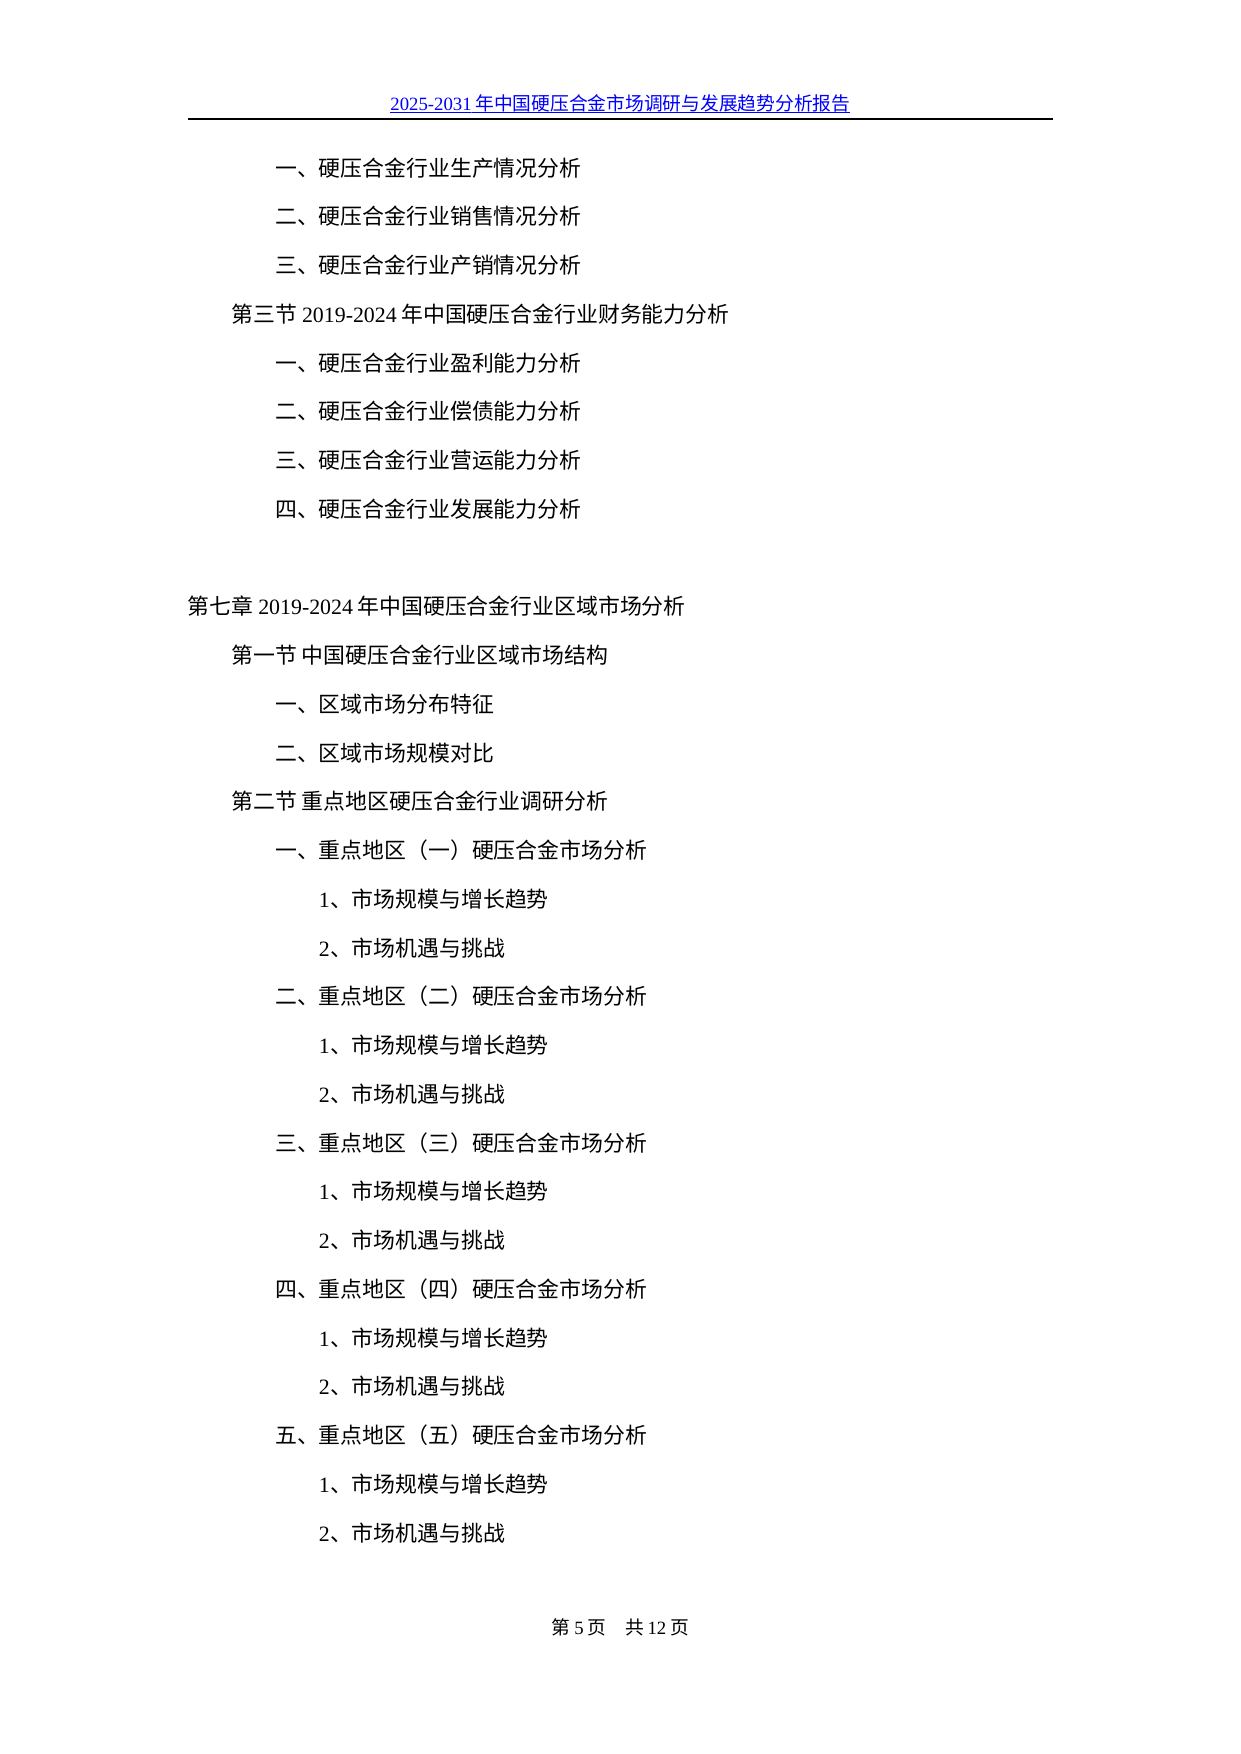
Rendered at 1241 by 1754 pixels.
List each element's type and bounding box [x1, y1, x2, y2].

text [187, 150, 1053, 1548]
